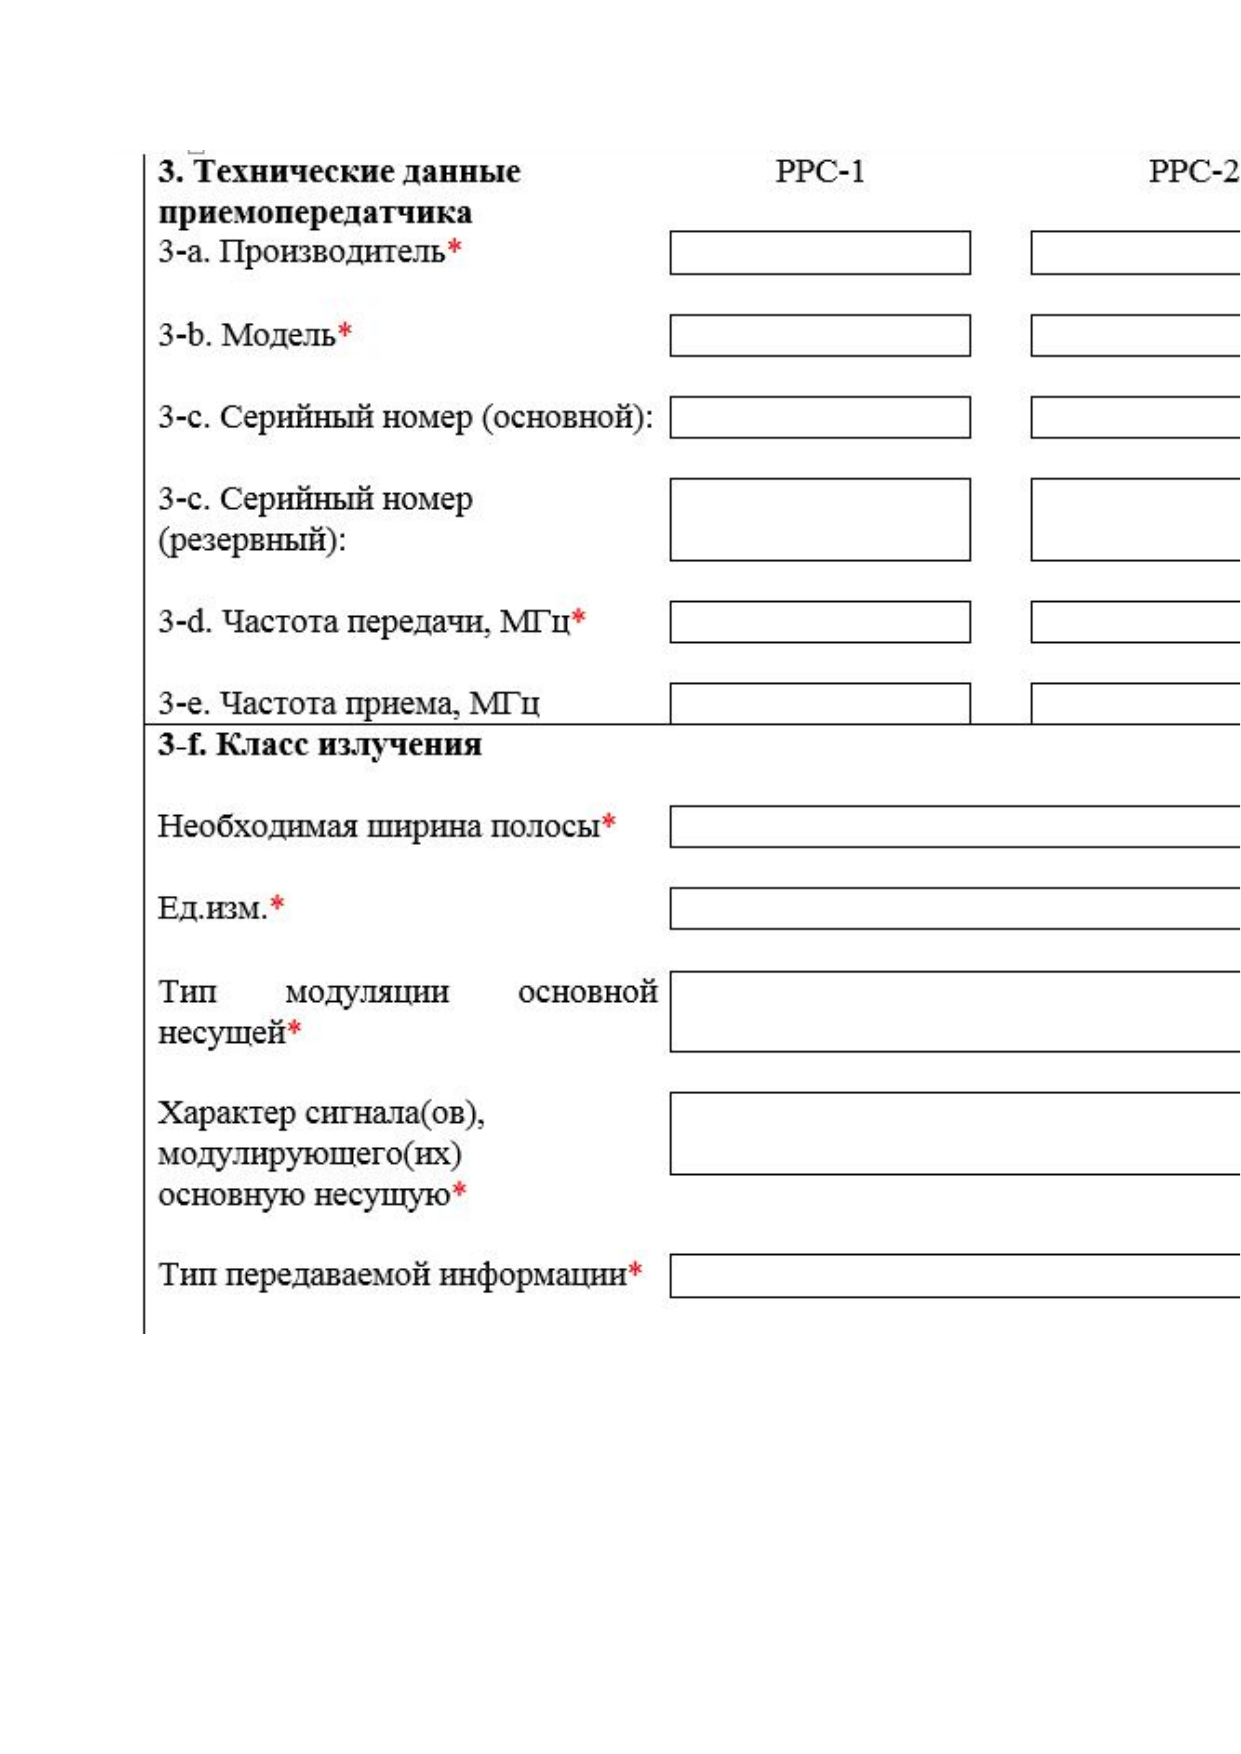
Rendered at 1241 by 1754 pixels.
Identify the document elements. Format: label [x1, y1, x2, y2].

picture [112, 150, 1241, 1334]
